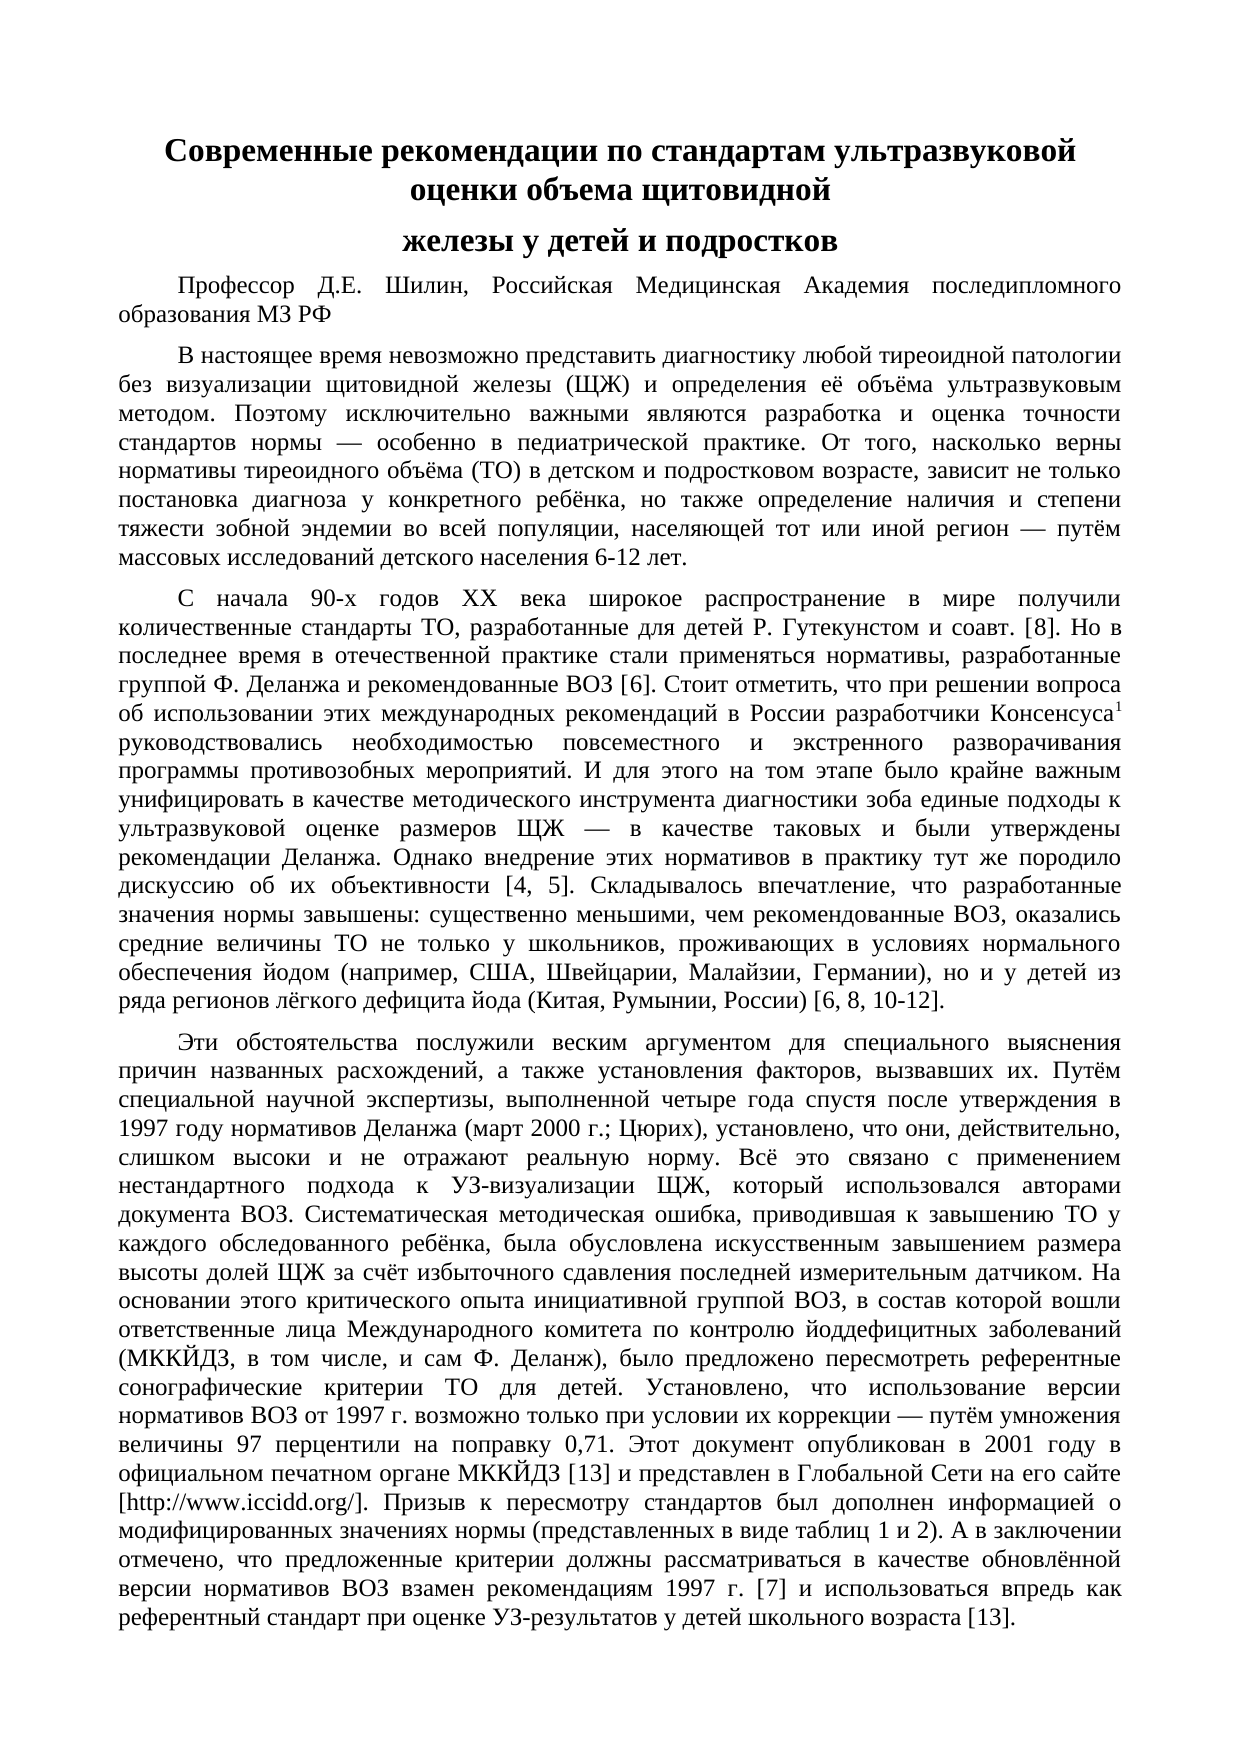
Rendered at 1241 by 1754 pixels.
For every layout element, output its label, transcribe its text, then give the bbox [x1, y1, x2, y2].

text Современные рекомендации по стандартам ультразвуковой оценки объема щитовидной [118, 131, 1122, 207]
text В настоящее время невозможно представить диагностику любой тиреоидной патологии без визуализации щитовидной железы (ЩЖ) и определения её объёма ультразвуковым методом. Поэтому исключительно важными являются разработка и оценка точности стандартов нормы — особенно в педиатрической практике. От того, насколько верны нормативы тиреоидного объёма (ТО) в детском и подростковом возрасте, зависит не только постановка диагноза у конкретного ребёнка, но также определение наличия и степени тяжести зобной эндемии во всей популяции, населяющей тот или иной регион — путём массовых исследований детского населения 6-12 лет. [118, 341, 1122, 571]
text Эти обстоятельства послужили веским аргументом для специального выяснения причин названных расхождений, а также установления факторов, вызвавших их. Путём специальной научной экспертизы, выполненной четыре года спустя после утверждения в 1997 году нормативов Деланжа (март 2000 г.; Цюрих), установлено, что они, действительно, слишком высоки и не отражают реальную норму. Всё это связано с применением нестандартного подхода к УЗ-визуализации ЩЖ, который использовался авторами документа ВОЗ. Систематическая методическая ошибка, приводившая к завышению ТО у каждого обследованного ребёнка, была обусловлена искусственным завышением размера высоты долей ЩЖ за счёт избыточного сдавления последней измерительным датчиком. На основании этого критического опыта инициативной группой ВОЗ, в состав которой вошли ответственные лица Международного комитета по контролю йоддефицитных заболеваний (МККЙДЗ, в том числе, и сам Ф. Деланж), было предложено пересмотреть референтные сонографические критерии ТО для детей. Установлено, что использование версии нормативов ВОЗ от 1997 г. возможно только при условии их коррекции — путём умножения величины 97 перцентили на поправку 0,71. Этот документ опубликован в 2001 году в официальном печатном органе МККЙДЗ [13] и представлен в Глобальной Сети на его сайте [http://www.iccidd.org/]. Призыв к пересмотру стандартов был дополнен информацией о модифицированных значениях нормы (представленных в виде таблиц 1 и 2). А в заключении отмечено, что предложенные критерии должны рассматриваться в качестве обновлённой версии нормативов ВОЗ взамен рекомендациям 1997 г. [7] и использоваться впредь как референтный стандарт при оценке УЗ-результатов у детей школьного возраста [13]. [118, 1027, 1122, 1631]
text С начала 90-х годов ХХ века широкое распространение в мире получили количественные стандарты ТО, разработанные для детей Р. Гутекунстом и соавт. [8]. Но в последнее время в отечественной практике стали применяться нормативы, разработанные группой Ф. Деланжа и рекомендованные ВОЗ [6]. Стоит отметить, что при решении вопроса об использовании этих международных рекомендаций в России разработчики Консенсуса1 руководствовались необходимостью повсеместного и экстренного разворачивания программы противозобных мероприятий. И для этого на том этапе было крайне важным унифицировать в качестве методического инструмента диагностики зоба единые подходы к ультразвуковой оценке размеров ЩЖ — в качестве таковых и были утверждены рекомендации Деланжа. Однако внедрение этих нормативов в практику тут же породило дискуссию об их объективности [4, 5]. Складывалось впечатление, что разработанные значения нормы завышены: существенно меньшими, чем рекомендованные ВОЗ, оказались средние величины ТО не только у школьников, проживающих в условиях нормального обеспечения йодом (например, США, Швейцарии, Малайзии, Германии), но и у детей из ряда регионов лёгкого дефицита йода (Китая, Румынии, России) [6, 8, 10-12]. [118, 583, 1122, 1014]
text Профессор Д.Е. Шилин, Российская Медицинская Академия последипломного образования МЗ РФ [118, 271, 1122, 328]
text железы у детей и подростков [118, 220, 1122, 258]
